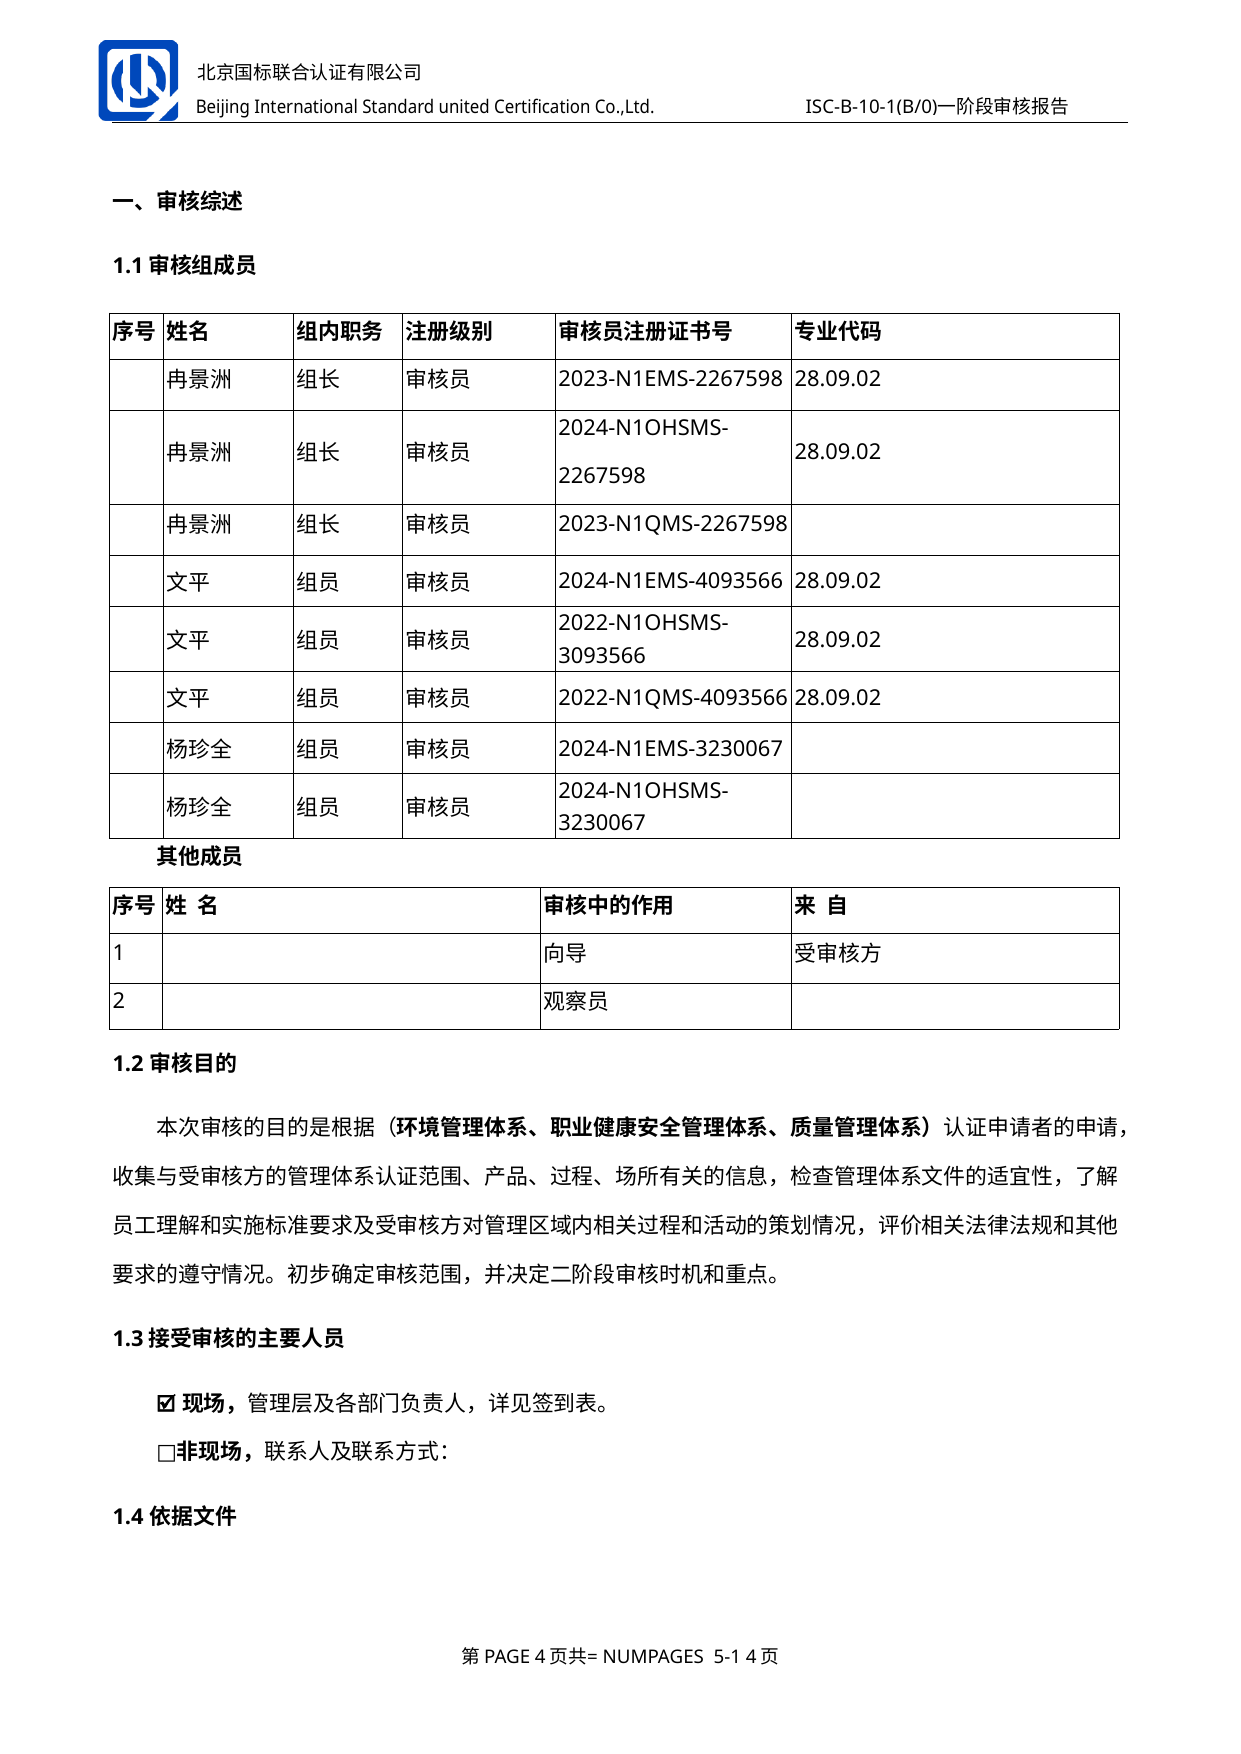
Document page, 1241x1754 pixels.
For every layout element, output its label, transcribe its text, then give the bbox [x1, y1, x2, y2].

table_cell 2023-N1EMS-2267598 [556, 360, 791, 409]
table_cell 2024-N1EMS-3230067 [556, 723, 791, 773]
table_cell [163, 984, 540, 1029]
table_cell 组员 [294, 672, 402, 722]
table_header 姓名 [164, 314, 293, 359]
table_cell 文平 [164, 672, 293, 722]
table_cell [110, 505, 163, 555]
table_cell 观察员 [541, 984, 791, 1029]
table_cell 审核员 [403, 411, 555, 504]
table_header 序号 [110, 888, 162, 933]
table_cell 组长 [294, 360, 402, 409]
table_cell [110, 360, 163, 409]
table_cell 冉景洲 [164, 505, 293, 555]
table_cell 组员 [294, 607, 402, 671]
table_cell 1 [110, 934, 162, 983]
text □非现场，联系人及联系方式： [112, 1434, 1128, 1466]
table_cell 冉景洲 [164, 360, 293, 409]
table_cell 2024-N1OHSMS-3230067 [556, 774, 791, 838]
text 1.1审核组成员 [112, 248, 1128, 281]
table_cell 审核员 [403, 723, 555, 773]
table_cell [110, 556, 163, 606]
table_header 专业代码 [792, 314, 1119, 359]
table_cell [110, 411, 163, 504]
table_cell 组员 [294, 774, 402, 838]
table_cell 审核员 [403, 607, 555, 671]
table_cell 28.09.02 [792, 556, 1119, 606]
table_cell 28.09.02 [792, 360, 1119, 409]
table_cell 受审核方 [792, 934, 1119, 983]
table_cell 2023-N1QMS-2267598 [556, 505, 791, 555]
table_cell [792, 505, 1119, 555]
table_header 组内职务 [294, 314, 402, 359]
table_header 注册级别 [403, 314, 555, 359]
table_cell 杨珍全 [164, 723, 293, 773]
table_cell [792, 984, 1119, 1029]
table_cell 2024-N1OHSMS-2267598 [556, 411, 791, 504]
table_cell [110, 607, 163, 671]
table_cell [110, 672, 163, 722]
table_cell 向导 [541, 934, 791, 983]
table_cell [110, 774, 163, 838]
table_cell [792, 723, 1119, 773]
text 其他成员 [112, 839, 1128, 871]
table_cell 28.09.02 [792, 411, 1119, 504]
picture [98, 40, 179, 121]
table_header 来 自 [792, 888, 1119, 933]
table_cell 文平 [164, 607, 293, 671]
table_header 审核员注册证书号 [556, 314, 791, 359]
table_cell 审核员 [403, 360, 555, 409]
table_cell 审核员 [403, 556, 555, 606]
table_cell 28.09.02 [792, 607, 1119, 671]
table_cell 组员 [294, 723, 402, 773]
table_cell 组长 [294, 505, 402, 555]
table_cell 2022-N1QMS-4093566 [556, 672, 791, 722]
text 1.4 依据文件 [112, 1498, 1128, 1531]
table_cell 冉景洲 [164, 411, 293, 504]
text 一、审核综述 [112, 183, 1128, 216]
table_cell 2024-N1EMS-4093566 [556, 556, 791, 606]
text 本次审核的目的是根据（环境管理体系、职业健康安全管理体系、质量管理体系）认证申请者的申请，收集与受审核方的管理体系认证范围、产品、过程、场所有关的信息，检查管理体系文件的适宜性，了解员工理解和实施标准要求及受审核方对管理区域内相关过程和活动的策划情况，评价相关法律法规和其他要求的遵守情况。初步确定审核范围，并决定二阶段审核时机和重点。 [112, 1110, 1128, 1289]
table_cell [163, 934, 540, 983]
table_cell 审核员 [403, 774, 555, 838]
table_cell 文平 [164, 556, 293, 606]
table_cell 组长 [294, 411, 402, 504]
table_cell 2 [110, 984, 162, 1029]
table_cell 审核员 [403, 672, 555, 722]
table_cell 杨珍全 [164, 774, 293, 838]
text 1.3接受审核的主要人员 [112, 1321, 1128, 1353]
table_header 序号 [110, 314, 163, 359]
text 现场，管理层及各部门负责人，详见签到表。 [112, 1385, 1128, 1418]
table_cell [792, 774, 1119, 838]
table_cell 组员 [294, 556, 402, 606]
table_cell 审核员 [403, 505, 555, 555]
table_header 审核中的作用 [541, 888, 791, 933]
table_cell 2022-N1OHSMS-3093566 [556, 607, 791, 671]
table_header 姓 名 [163, 888, 540, 933]
table_cell [110, 723, 163, 773]
text 1.2 审核目的 [112, 1045, 1128, 1078]
table_cell 28.09.02 [792, 672, 1119, 722]
